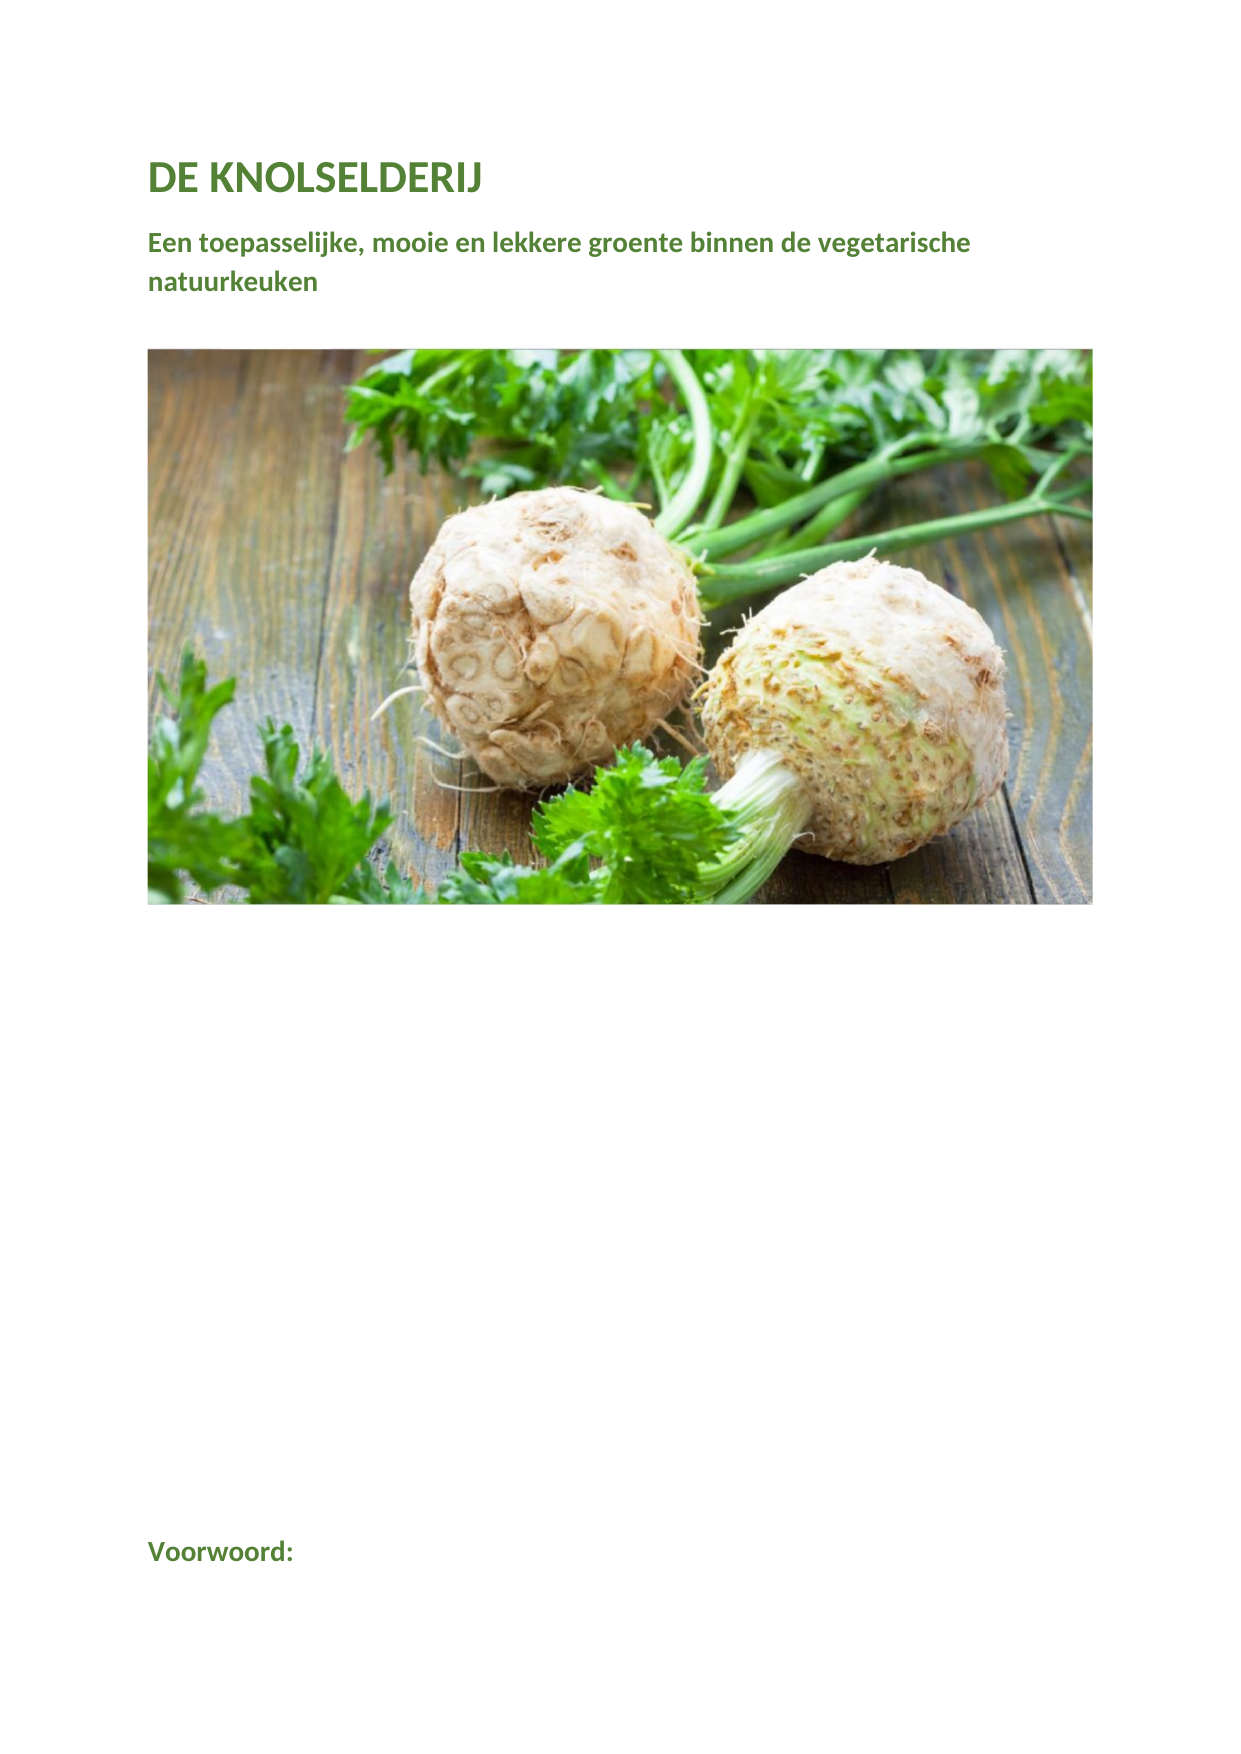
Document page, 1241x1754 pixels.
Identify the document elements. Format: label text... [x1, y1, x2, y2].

text Voorwoord: [148, 1533, 1093, 1569]
text DE KNOLSELDERIJ [148, 148, 1093, 203]
text Een toepasselijke, mooie en lekkere groente binnen de vegetarische natuurkeuken [148, 224, 1093, 299]
picture [147, 348, 1093, 905]
